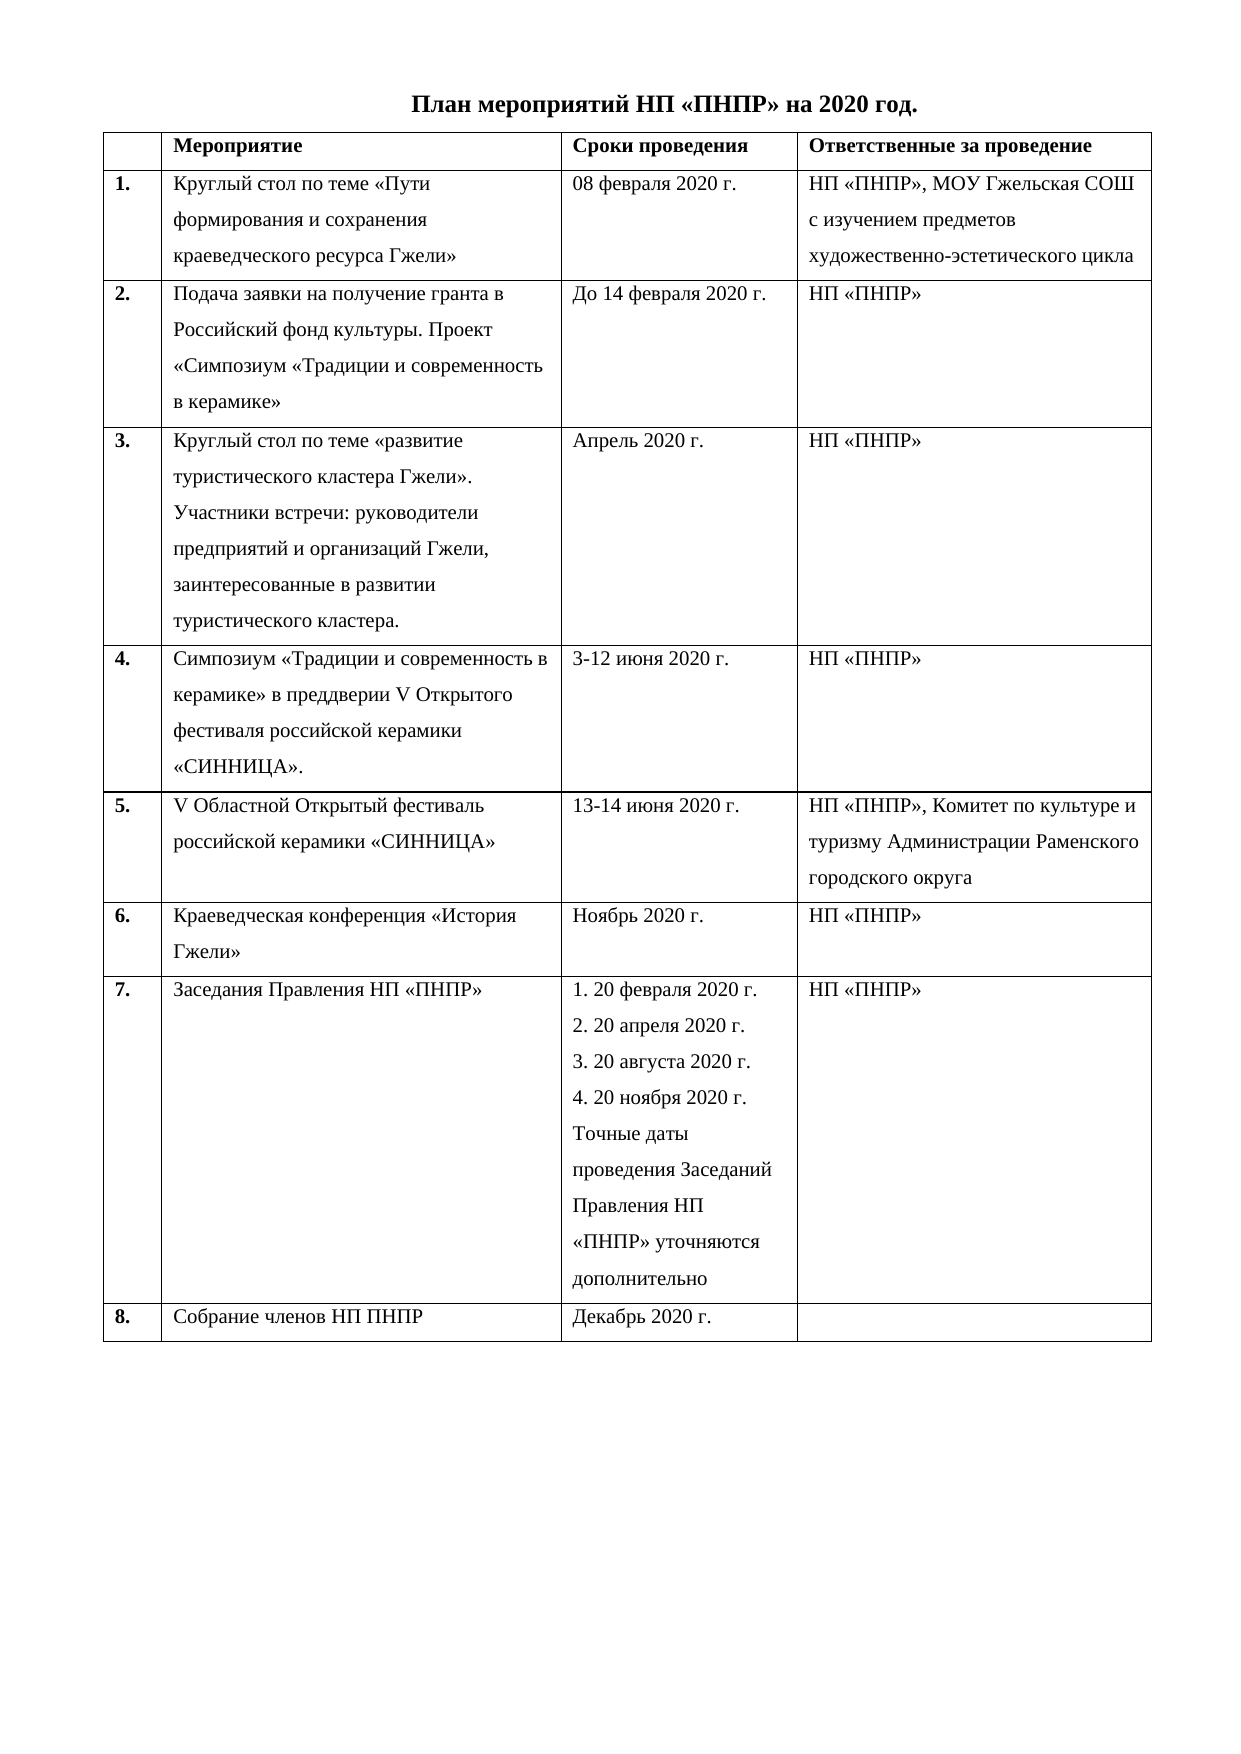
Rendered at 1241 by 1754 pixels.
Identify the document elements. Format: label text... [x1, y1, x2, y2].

table_cell НП «ПНПР» [798, 646, 1151, 791]
table_cell Круглый стол по теме «Пути формирования и сохранения краеведческого ресурса Гжели» [162, 171, 561, 280]
table_cell V Областной Открытый фестиваль российской керамики «СИННИЦА» [162, 793, 561, 902]
table_header Ответственные за проведение [798, 133, 1151, 170]
table_cell 3-12 июня 2020 г. [562, 646, 797, 791]
table_cell НП «ПНПР», Комитет по культуре и туризму Администрации Раменского городского округа [798, 793, 1151, 902]
table_cell 13-14 июня 2020 г. [562, 793, 797, 902]
table_cell 4. [104, 646, 161, 791]
table_cell Декабрь 2020 г. [562, 1304, 797, 1341]
table_cell 6. [104, 903, 161, 976]
table_header Мероприятие [162, 133, 561, 170]
table_cell 7. [104, 977, 161, 1303]
table_cell НП «ПНПР» [798, 428, 1151, 645]
table_cell Ноябрь 2020 г. [562, 903, 797, 976]
table_cell 8. [104, 1304, 161, 1341]
table_cell Круглый стол по теме «развитие туристического кластера Гжели». Участники встречи: руководители предприятий и организаций Гжели, заинтересованные в развитии туристического кластера. [162, 428, 561, 645]
table_cell 2. [104, 281, 161, 427]
table_cell НП «ПНПР» [798, 903, 1151, 976]
table_cell 08 февраля 2020 г. [562, 171, 797, 280]
table_cell НП «ПНПР», МОУ Гжельская СОШ с изучением предметов художественно-эстетического цикла [798, 171, 1151, 280]
table_cell Подача заявки на получение гранта в Российский фонд культуры. Проект «Симпозиум «Традиции и современность в керамике» [162, 281, 561, 427]
table_cell Собрание членов НП ПНПР [162, 1304, 561, 1341]
table_cell До 14 февраля 2020 г. [562, 281, 797, 427]
text План мероприятий НП «ПНПР» на 2020 год. [177, 89, 1152, 117]
table_cell 5. [104, 793, 161, 902]
table_cell Заседания Правления НП «ПНПР» [162, 977, 561, 1303]
table_cell Краеведческая конференция «История Гжели» [162, 903, 561, 976]
table_cell 3. [104, 428, 161, 645]
table_cell 1. 20 февраля 2020 г. 2. 20 апреля 2020 г. 3. 20 августа 2020 г. 4. 20 ноября 2020 г. Точные даты проведения Заседаний Правления НП «ПНПР» уточняются дополнительно [562, 977, 797, 1303]
table_header [104, 133, 161, 170]
table_cell Апрель 2020 г. [562, 428, 797, 645]
table_header Сроки проведения [562, 133, 797, 170]
table_cell НП «ПНПР» [798, 281, 1151, 427]
table_cell Симпозиум «Традиции и современность в керамике» в преддверии V Открытого фестиваля российской керамики «СИННИЦА». [162, 646, 561, 791]
table_cell [798, 1304, 1151, 1341]
table_cell НП «ПНПР» [798, 977, 1151, 1303]
table_cell 1. [104, 171, 161, 280]
